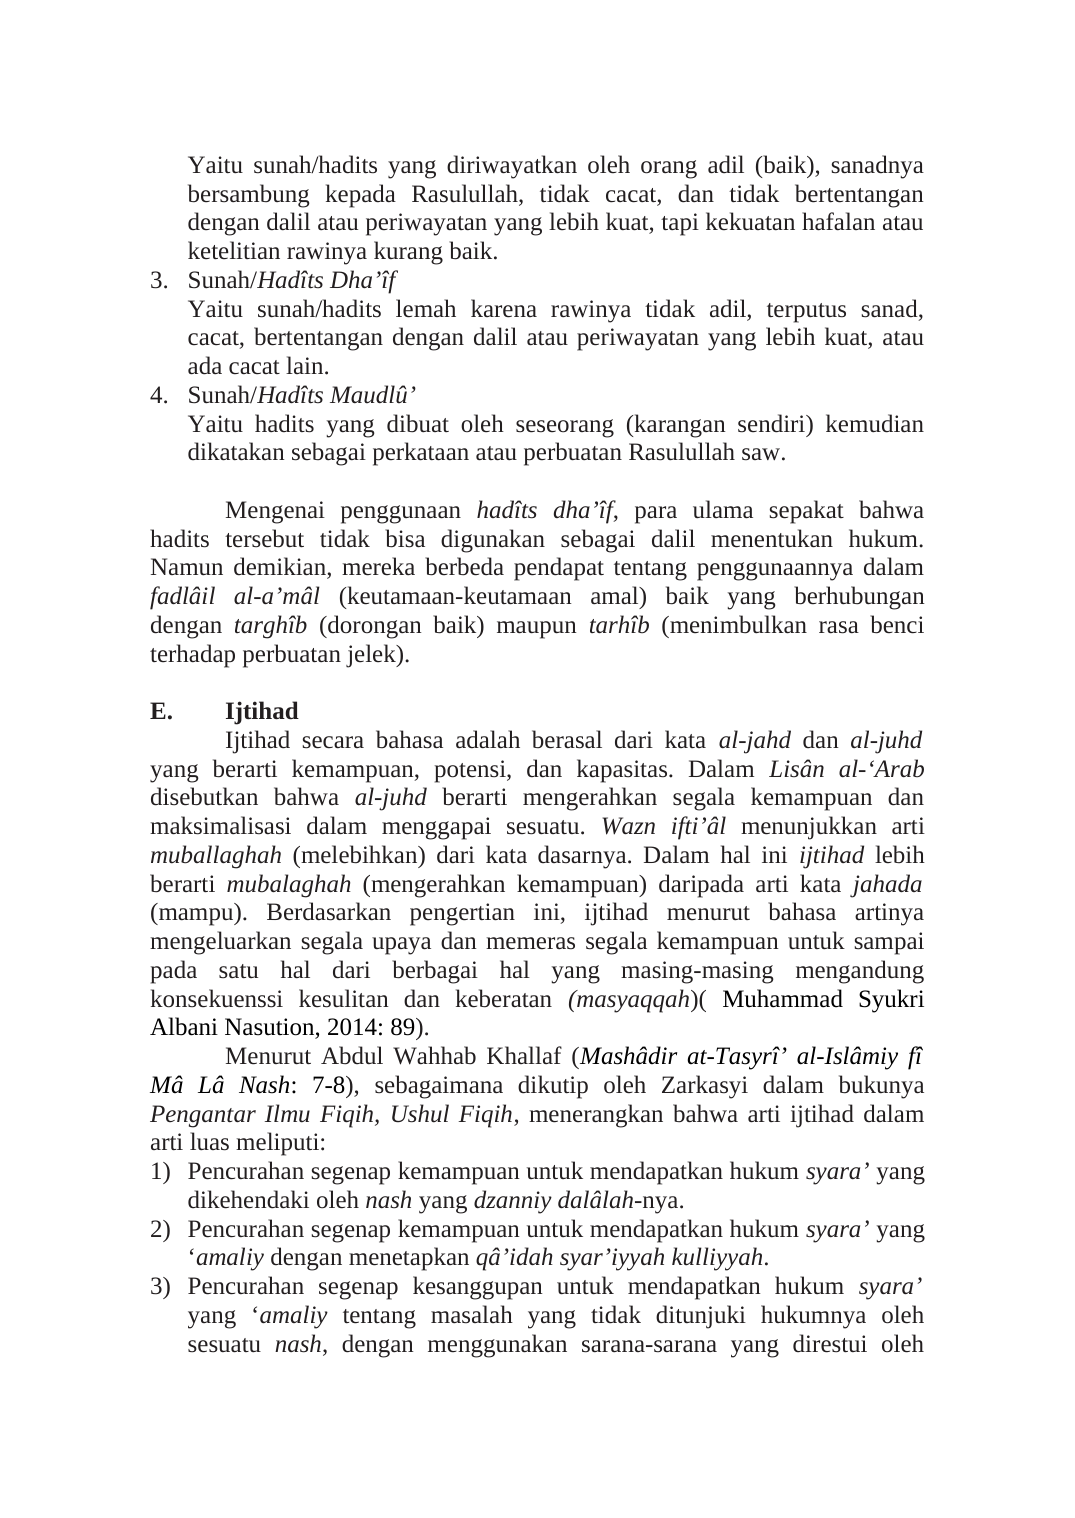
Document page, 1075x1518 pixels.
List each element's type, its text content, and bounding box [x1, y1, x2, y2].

text 4. Sunah/Hadîts Maudlû’ [150, 380, 925, 409]
text Ijtihad secara bahasa adalah berasal dari kata al-jahd dan al-juhd yang berarti kemampuan, potensi, dan kapasitas. Dalam Lisân al-‘Arab disebutkan bahwa al-juhd berarti mengerahkan segala kemampuan dan maksimalisasi dalam menggapai sesuatu. Wazn ifti’âl menunjukkan arti muballaghah (melebihkan) dari kata dasarnya. Dalam hal ini ijtihad lebih berarti mubalaghah (mengerahkan kemampuan) daripada arti kata jahada (mampu). Berdasarkan pengertian ini, ijtihad menurut bahasa artinya mengeluarkan segala upaya dan memeras segala kemampuan untuk sampai pada satu hal dari berbagai hal yang masing-masing mengandung konsekuenssi kesulitan dan keberatan (masyaqqah)( Muhammad Syukri Albani Nasution, 2014: 89). [150, 725, 925, 1041]
text Yaitu sunah/hadits lemah karena rawinya tidak adil, terputus sanad, cacat, bertentangan dengan dalil atau periwayatan yang lebih kuat, atau ada cacat lain. [150, 294, 925, 380]
list Ijtihad [150, 696, 925, 725]
text 3. Sunah/Hadîts Dha’îf [150, 265, 925, 294]
text Yaitu sunah/hadits yang diriwayatkan oleh orang adil (baik), sanadnya bersambung kepada Rasulullah, tidak cacat, dan tidak bertentangan dengan dalil atau periwayatan yang lebih kuat, tapi kekuatan hafalan atau ketelitian rawinya kurang baik. [150, 150, 925, 265]
list Pencurahan segenap kemampuan untuk mendapatkan hukum syara’ yang ‘amaliy dengan menetapkan qâ’idah syar’iyyah kulliyyah. [150, 1214, 925, 1271]
text Menurut Abdul Wahhab Khallaf (Mashâdir at-Tasyrî’ al-Islâmiy fî Mâ Lâ Nash: 7-8), sebagaimana dikutip oleh Zarkasyi dalam bukunya Pengantar Ilmu Fiqih, Ushul Fiqih, menerangkan bahwa arti ijtihad dalam arti luas meliputi: [150, 1041, 925, 1156]
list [150, 1271, 925, 1357]
text Mengenai penggunaan hadîts dha’îf, para ulama sepakat bahwa hadits tersebut tidak bisa digunakan sebagai dalil menentukan hukum. Namun demikian, mereka berbeda pendapat tentang penggunaannya dalam fadlâil al-a’mâl (keutamaan-keutamaan amal) baik yang berhubungan dengan targhîb (dorongan baik) maupun tarhîb (menimbulkan rasa benci terhadap perbuatan jelek). [150, 495, 925, 667]
text Yaitu hadits yang dibuat oleh seseorang (karangan sendiri) kemudian dikatakan sebagai perkataan atau perbuatan Rasulullah saw. [187, 409, 925, 466]
list Pencurahan segenap kemampuan untuk mendapatkan hukum syara’ yang dikehendaki oleh nash yang dzanniy dalâlah-nya. [150, 1156, 925, 1214]
